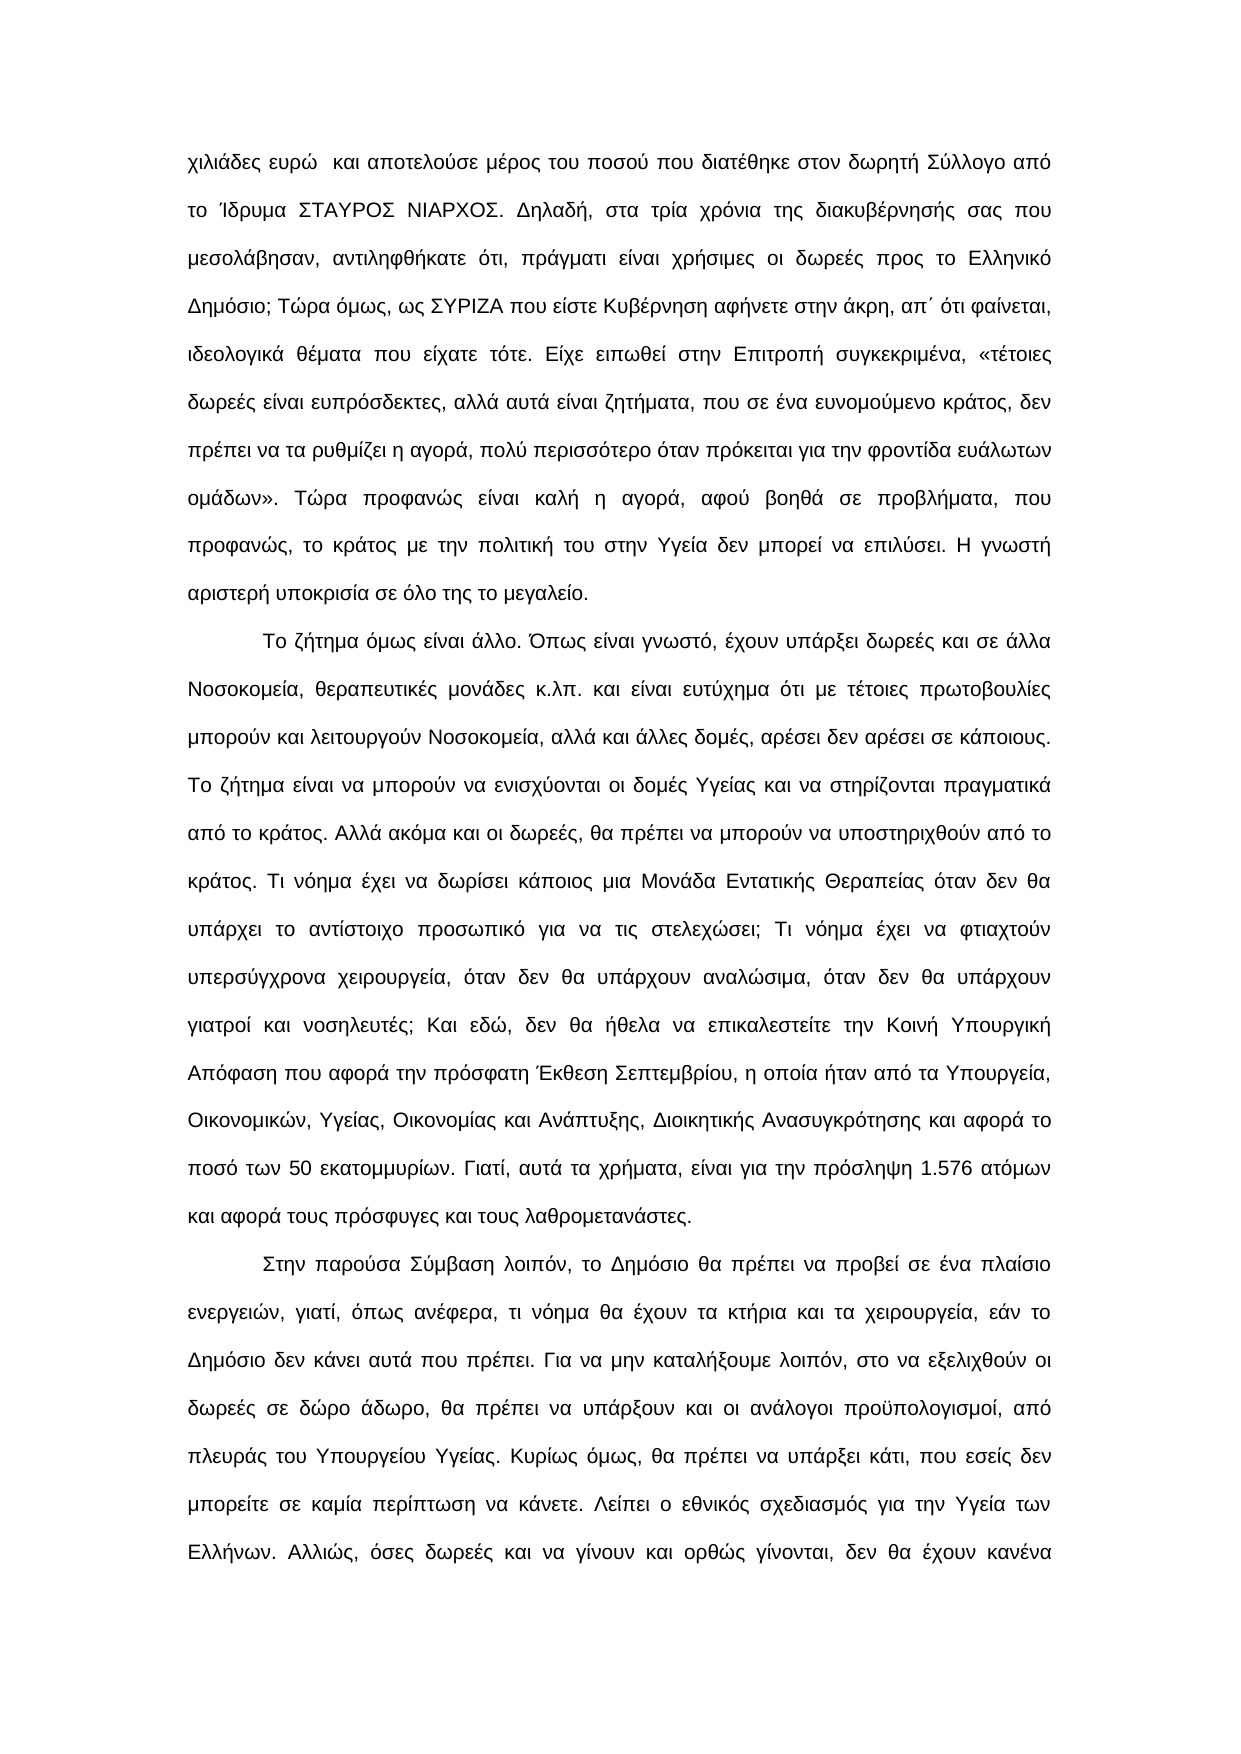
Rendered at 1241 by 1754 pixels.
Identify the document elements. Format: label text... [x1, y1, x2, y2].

text Το ζήτημα όμως είναι άλλο. Όπως είναι γνωστό, έχουν υπάρξει δωρεές και σε άλλα Νοσοκομεία, θεραπευτικές μονάδες κ.λπ. και είναι ευτύχημα ότι με τέτοιες πρωτοβουλίες μπορούν και λειτουργούν Νοσοκομεία, αλλά και άλλες δομές, αρέσει δεν αρέσει σε κάποιους. Το ζήτημα είναι να μπορούν να ενισχύονται οι δομές Υγείας και να στηρίζονται πραγματικά από το κράτος. Αλλά ακόμα και οι δωρεές, θα πρέπει να μπορούν να υποστηριχθούν από το κράτος. Τι νόημα έχει να δωρίσει κάποιος μια Μονάδα Εντατικής Θεραπείας όταν δεν θα υπάρχει το αντίστοιχο προσωπικό για να τις στελεχώσει; Τι νόημα έχει να φτιαχτούν υπερσύγχρονα χειρουργεία, όταν δεν θα υπάρχουν αναλώσιμα, όταν δεν θα υπάρχουν γιατροί και νοσηλευτές; Και εδώ, δεν θα ήθελα να επικαλεστείτε την Κοινή Υπουργική Απόφαση που αφορά την πρόσφατη Έκθεση Σεπτεμβρίου, η οποία ήταν από τα Υπουργεία, Οικονομικών, Υγείας, Οικονομίας και Ανάπτυξης, Διοικητικής Ανασυγκρότησης και αφορά το ποσό των 50 εκατομμυρίων. Γιατί, αυτά τα χρήματα, είναι για την πρόσληψη 1.576 ατόμων και αφορά τους πρόσφυγες και τους λαθρομετανάστες. [187, 629, 1053, 1228]
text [187, 1252, 1053, 1563]
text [187, 150, 1053, 605]
